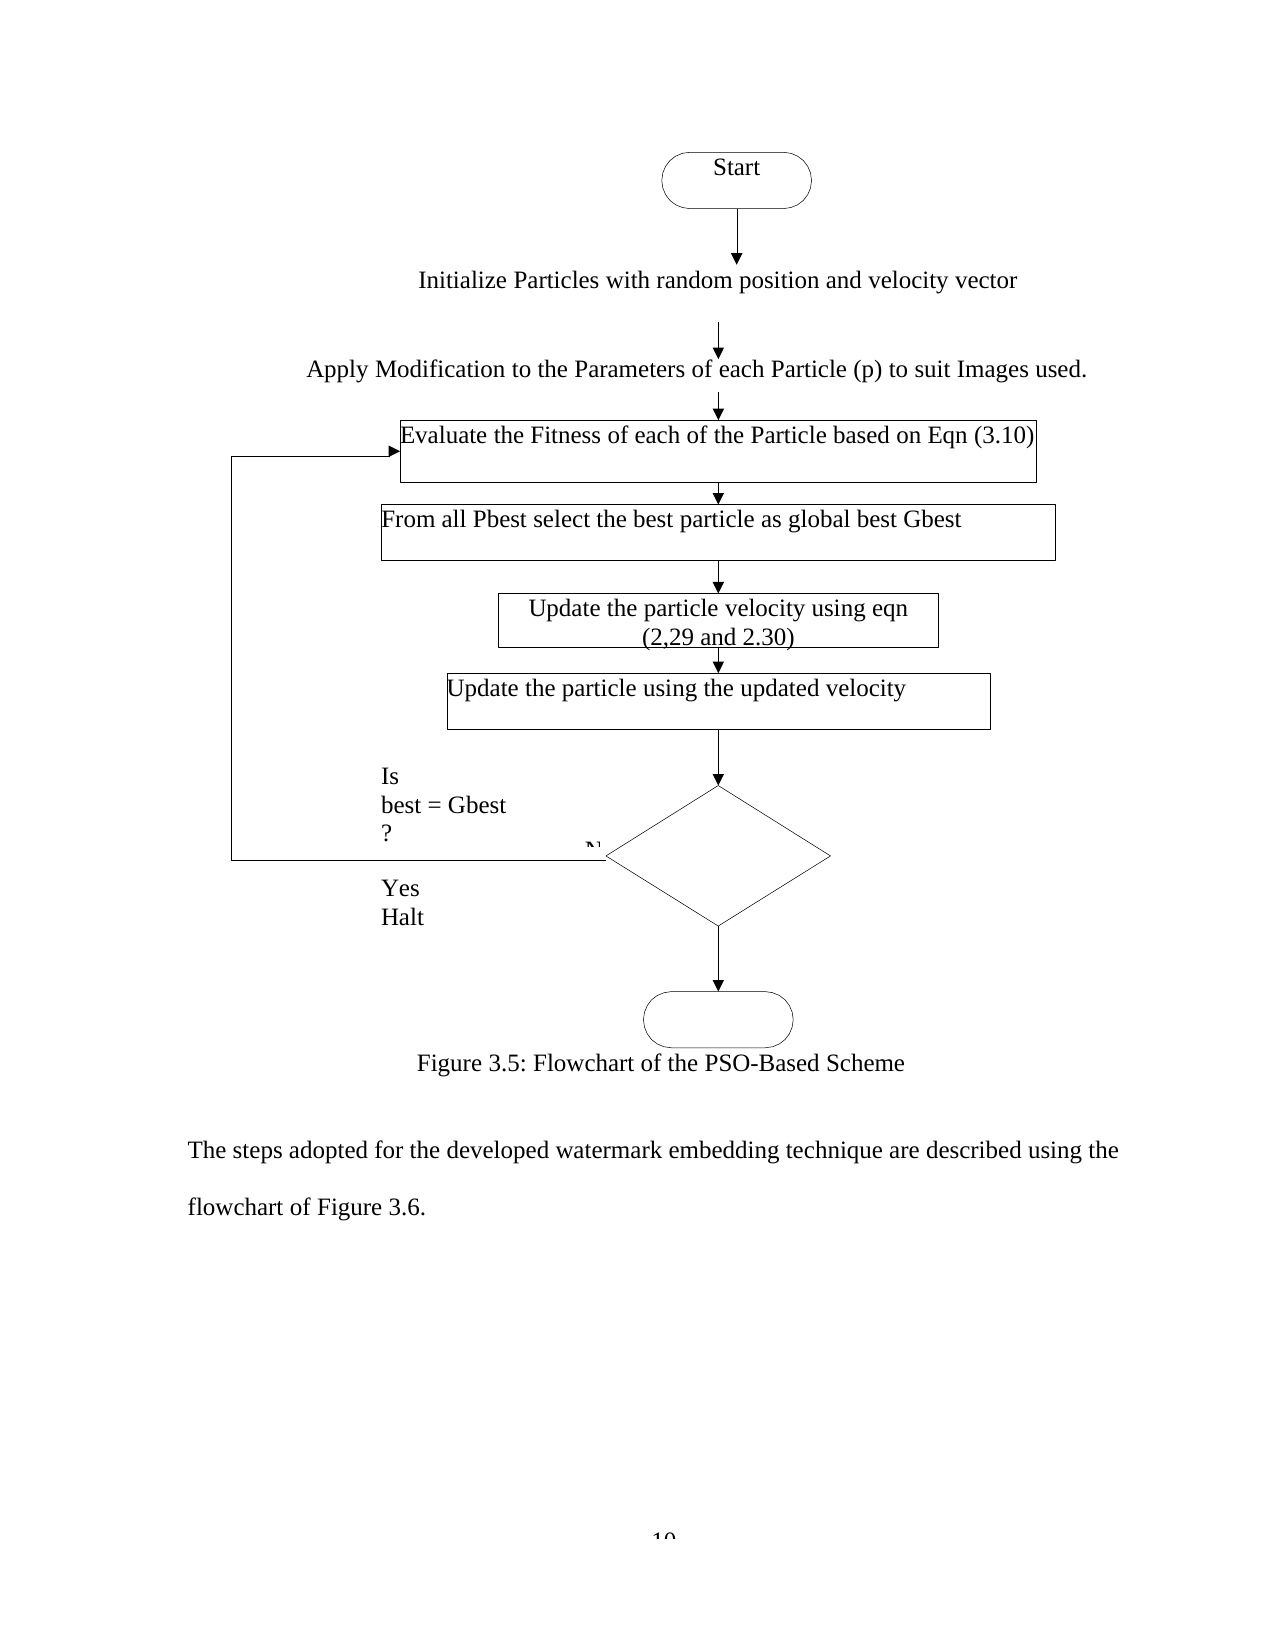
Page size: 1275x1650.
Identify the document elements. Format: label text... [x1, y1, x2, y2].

text Figure 3.5: Flowchart of the PSO-Based Scheme [276, 350, 1045, 1077]
text The steps adopted for the developed watermark embedding technique are described using the flowchart of Figure 3.6. [187, 1135, 1121, 1220]
